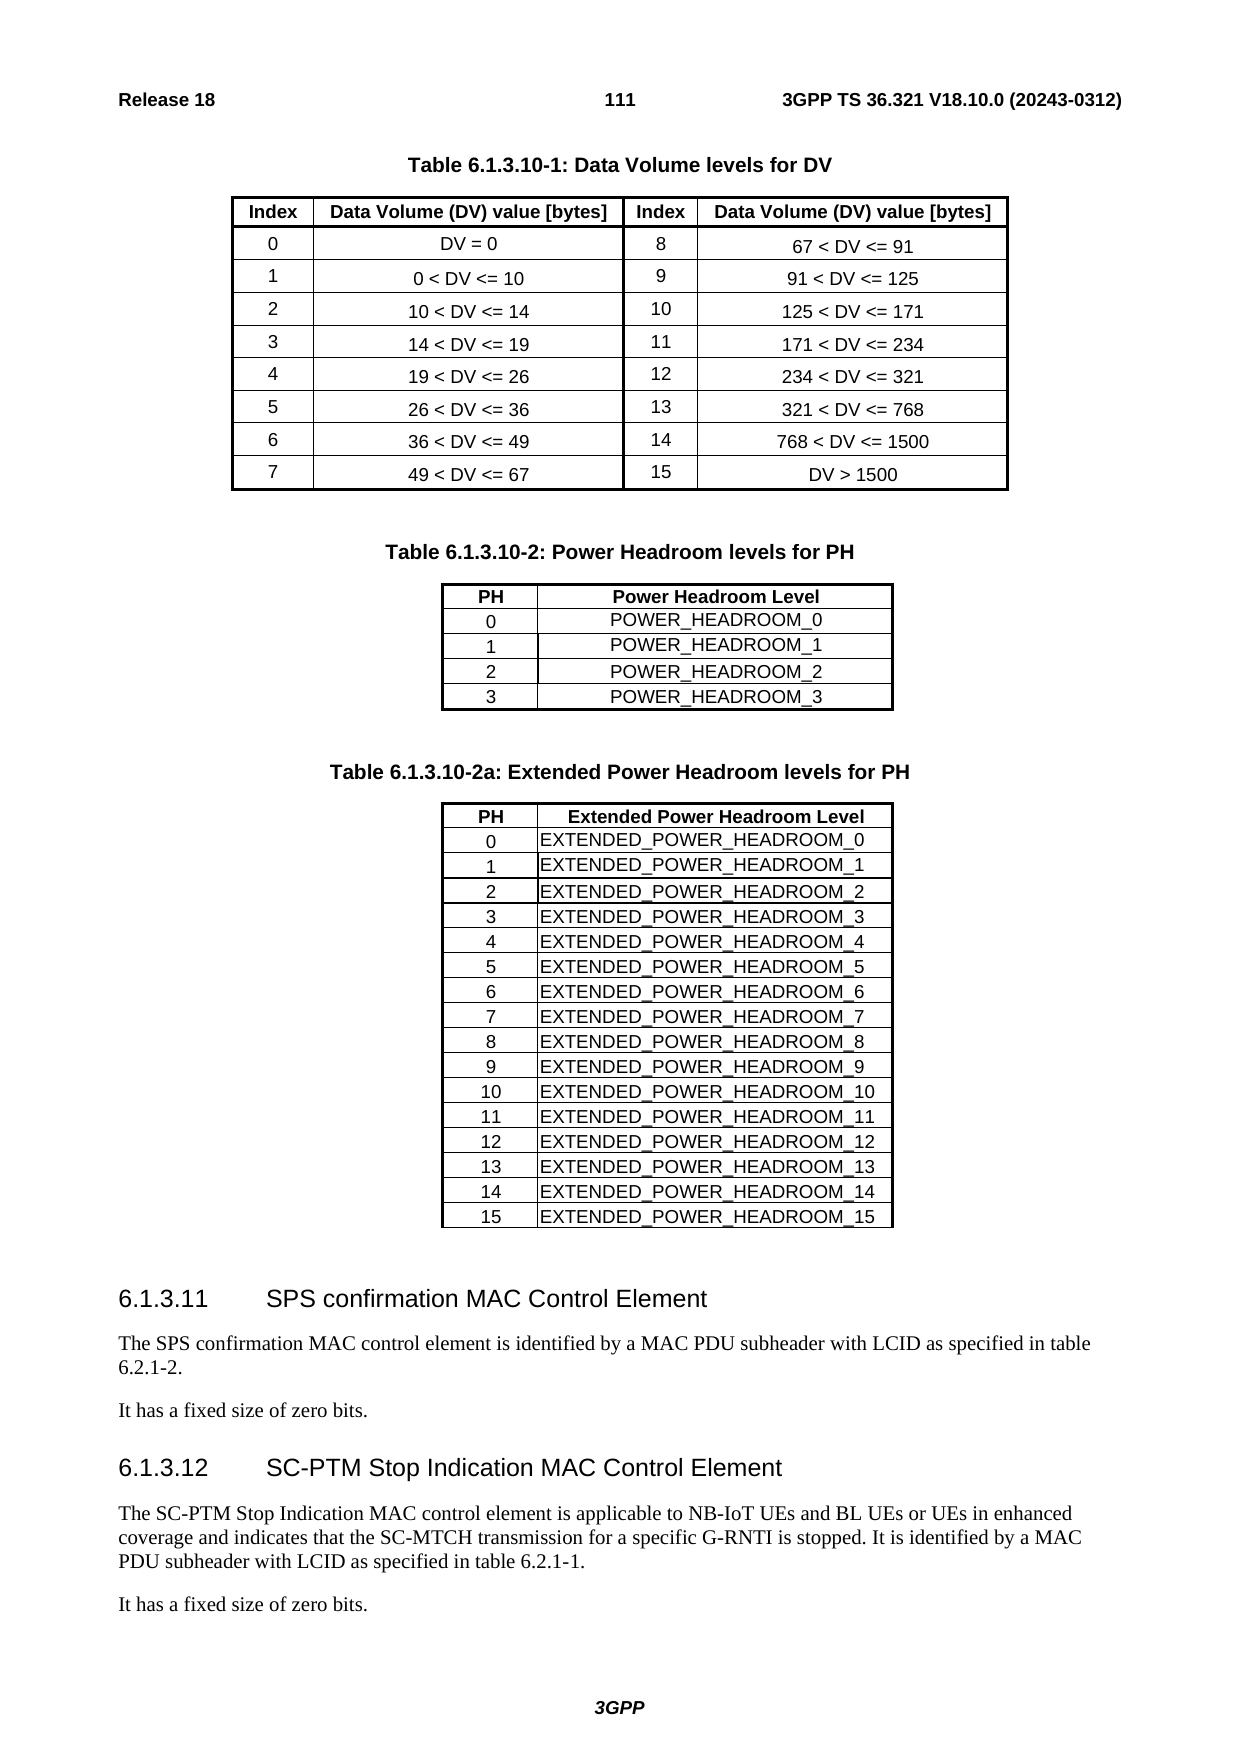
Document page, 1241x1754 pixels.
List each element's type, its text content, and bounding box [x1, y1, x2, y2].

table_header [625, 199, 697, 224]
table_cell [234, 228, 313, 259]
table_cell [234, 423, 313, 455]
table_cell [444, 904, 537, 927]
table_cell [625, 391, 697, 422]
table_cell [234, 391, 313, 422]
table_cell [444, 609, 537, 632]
text Table 6.1.3.10-1: Data Volume levels for DV [118, 153, 1122, 177]
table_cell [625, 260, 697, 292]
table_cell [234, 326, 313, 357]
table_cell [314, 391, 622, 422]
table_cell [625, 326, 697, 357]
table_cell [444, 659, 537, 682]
text It has a fixed size of zero bits. [118, 1592, 1122, 1616]
text Table 6.1.3.10-2: Power Headroom levels for PH [118, 540, 1122, 564]
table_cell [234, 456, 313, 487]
text It has a fixed size of zero bits. [118, 1398, 1122, 1422]
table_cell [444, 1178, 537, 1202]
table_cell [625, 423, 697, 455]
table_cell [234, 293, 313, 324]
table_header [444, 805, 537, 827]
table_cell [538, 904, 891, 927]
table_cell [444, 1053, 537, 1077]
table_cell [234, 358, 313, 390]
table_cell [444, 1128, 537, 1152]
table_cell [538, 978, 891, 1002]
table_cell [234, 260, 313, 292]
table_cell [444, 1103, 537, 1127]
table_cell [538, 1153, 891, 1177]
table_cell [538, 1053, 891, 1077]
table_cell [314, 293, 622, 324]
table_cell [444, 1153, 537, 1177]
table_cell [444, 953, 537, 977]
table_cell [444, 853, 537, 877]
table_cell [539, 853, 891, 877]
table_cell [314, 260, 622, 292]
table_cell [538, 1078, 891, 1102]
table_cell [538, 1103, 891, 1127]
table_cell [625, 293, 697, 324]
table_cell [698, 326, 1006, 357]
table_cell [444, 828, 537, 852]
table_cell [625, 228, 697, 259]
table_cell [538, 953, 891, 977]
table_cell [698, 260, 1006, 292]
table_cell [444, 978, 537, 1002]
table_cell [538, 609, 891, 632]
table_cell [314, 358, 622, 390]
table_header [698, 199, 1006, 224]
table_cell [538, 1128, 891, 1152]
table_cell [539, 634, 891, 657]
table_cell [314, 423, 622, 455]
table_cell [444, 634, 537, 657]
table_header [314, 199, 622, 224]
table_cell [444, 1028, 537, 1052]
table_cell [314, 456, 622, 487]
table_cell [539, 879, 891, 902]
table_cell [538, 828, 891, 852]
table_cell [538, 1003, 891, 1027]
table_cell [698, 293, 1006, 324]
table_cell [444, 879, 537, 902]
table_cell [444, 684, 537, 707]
text The SPS confirmation MAC control element is identified by a MAC PDU subheader with LCID as specified in table 6.2.1-2. [118, 1331, 1122, 1379]
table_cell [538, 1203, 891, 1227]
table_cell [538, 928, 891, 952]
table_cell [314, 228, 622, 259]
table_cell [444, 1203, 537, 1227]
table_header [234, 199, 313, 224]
text The SC-PTM Stop Indication MAC control element is applicable to NB-IoT UEs and BL UEs or UEs in enhanced coverage and indicates that the SC-MTCH transmission for a specific G-RNTI is stopped. It is identified by a MAC PDU subheader with LCID as specified in table 6.2.1-1. [118, 1501, 1122, 1573]
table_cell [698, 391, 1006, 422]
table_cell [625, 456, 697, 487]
text Table 6.1.3.10-2a: Extended Power Headroom levels for PH [118, 759, 1122, 783]
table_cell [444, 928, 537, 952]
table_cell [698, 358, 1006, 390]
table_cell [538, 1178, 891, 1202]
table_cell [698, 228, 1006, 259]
subtitle 6.1.3.11 SPS confirmation MAC Control Element [118, 1284, 1122, 1312]
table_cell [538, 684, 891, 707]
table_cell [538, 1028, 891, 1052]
subtitle 6.1.3.12 SC-PTM Stop Indication MAC Control Element [118, 1453, 1122, 1482]
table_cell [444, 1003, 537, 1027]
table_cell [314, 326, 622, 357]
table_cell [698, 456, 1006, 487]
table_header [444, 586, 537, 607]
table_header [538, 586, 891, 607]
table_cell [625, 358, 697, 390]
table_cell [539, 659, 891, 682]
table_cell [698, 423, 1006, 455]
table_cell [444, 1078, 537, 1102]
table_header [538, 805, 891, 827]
